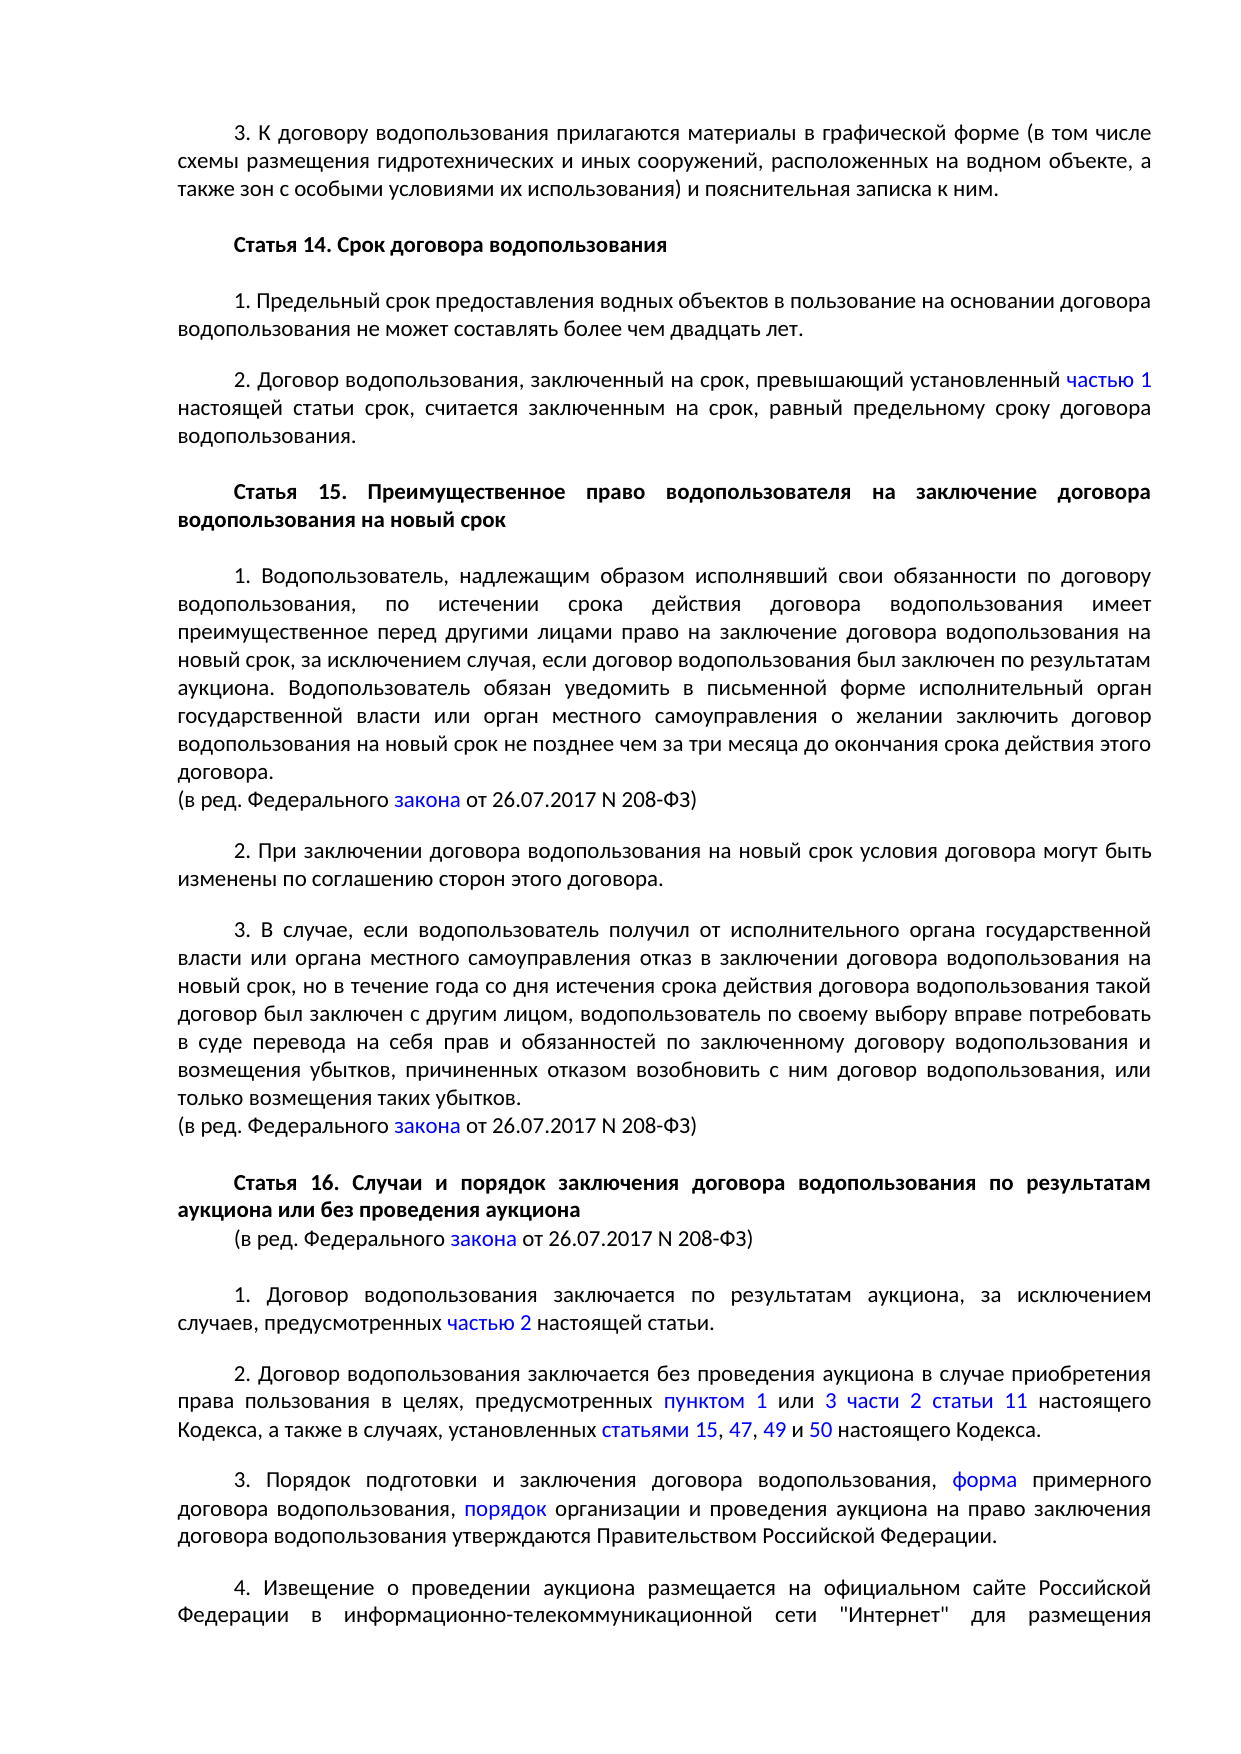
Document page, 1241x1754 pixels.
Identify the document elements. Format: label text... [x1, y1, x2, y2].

text 2. Договор водопользования заключается без проведения аукциона в случае приобретения права пользования в целях, предусмотренных пунктом 1 или 3 части 2 статьи 11 настоящего Кодекса, а также в случаях, установленных статьями 15, 47, 49 и 50 настоящего Кодекса. [177, 1359, 1152, 1443]
title Статья 15. Преимущественное право водопользователя на заключение договора водопользования на новый срок [177, 477, 1152, 533]
text 1. Договор водопользования заключается по результатам аукциона, за исключением случаев, предусмотренных частью 2 настоящей статьи. [177, 1280, 1152, 1336]
text (в ред. Федерального закона от 26.07.2017 N 208-ФЗ) [177, 786, 1152, 813]
text 3. К договору водопользования прилагаются материалы в графической форме (в том числе схемы размещения гидротехнических и иных сооружений, расположенных на водном объекте, а также зон с особыми условиями их использования) и пояснительная записка к ним. [177, 118, 1152, 202]
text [177, 1573, 1152, 1629]
text 1. Предельный срок предоставления водных объектов в пользование на основании договора водопользования не может составлять более чем двадцать лет. [177, 286, 1152, 342]
text 3. Порядок подготовки и заключения договора водопользования, форма примерного договора водопользования, порядок организации и проведения аукциона на право заключения договора водопользования утверждаются Правительством Российской Федерации. [177, 1466, 1152, 1550]
text 2. При заключении договора водопользования на новый срок условия договора могут быть изменены по соглашению сторон этого договора. [177, 836, 1152, 892]
text 1. Водопользователь, надлежащим образом исполнявший свои обязанности по договору водопользования, по истечении срока действия договора водопользования имеет преимущественное перед другими лицами право на заключение договора водопользования на новый срок, за исключением случая, если договор водопользования был заключен по результатам аукциона. Водопользователь обязан уведомить в письменной форме исполнительный орган государственной власти или орган местного самоуправления о желании заключить договор водопользования на новый срок не позднее чем за три месяца до окончания срока действия этого договора. [177, 561, 1152, 786]
text (в ред. Федерального закона от 26.07.2017 N 208-ФЗ) [177, 1112, 1152, 1139]
title Статья 16. Случаи и порядок заключения договора водопользования по результатам аукциона или без проведения аукциона [177, 1168, 1152, 1224]
text 3. В случае, если водопользователь получил от исполнительного органа государственной власти или органа местного самоуправления отказ в заключении договора водопользования на новый срок, но в течение года со дня истечения срока действия договора водопользования такой договор был заключен с другим лицом, водопользователь по своему выбору вправе потребовать в суде перевода на себя прав и обязанностей по заключенному договору водопользования и возмещения убытков, причиненных отказом возобновить с ним договор водопользования, или только возмещения таких убытков. [177, 915, 1152, 1112]
text 2. Договор водопользования, заключенный на срок, превышающий установленный частью 1 настоящей статьи срок, считается заключенным на срок, равный предельному сроку договора водопользования. [177, 365, 1152, 449]
text (в ред. Федерального закона от 26.07.2017 N 208-ФЗ) [177, 1224, 1152, 1252]
title Статья 14. Срок договора водопользования [177, 230, 1152, 258]
